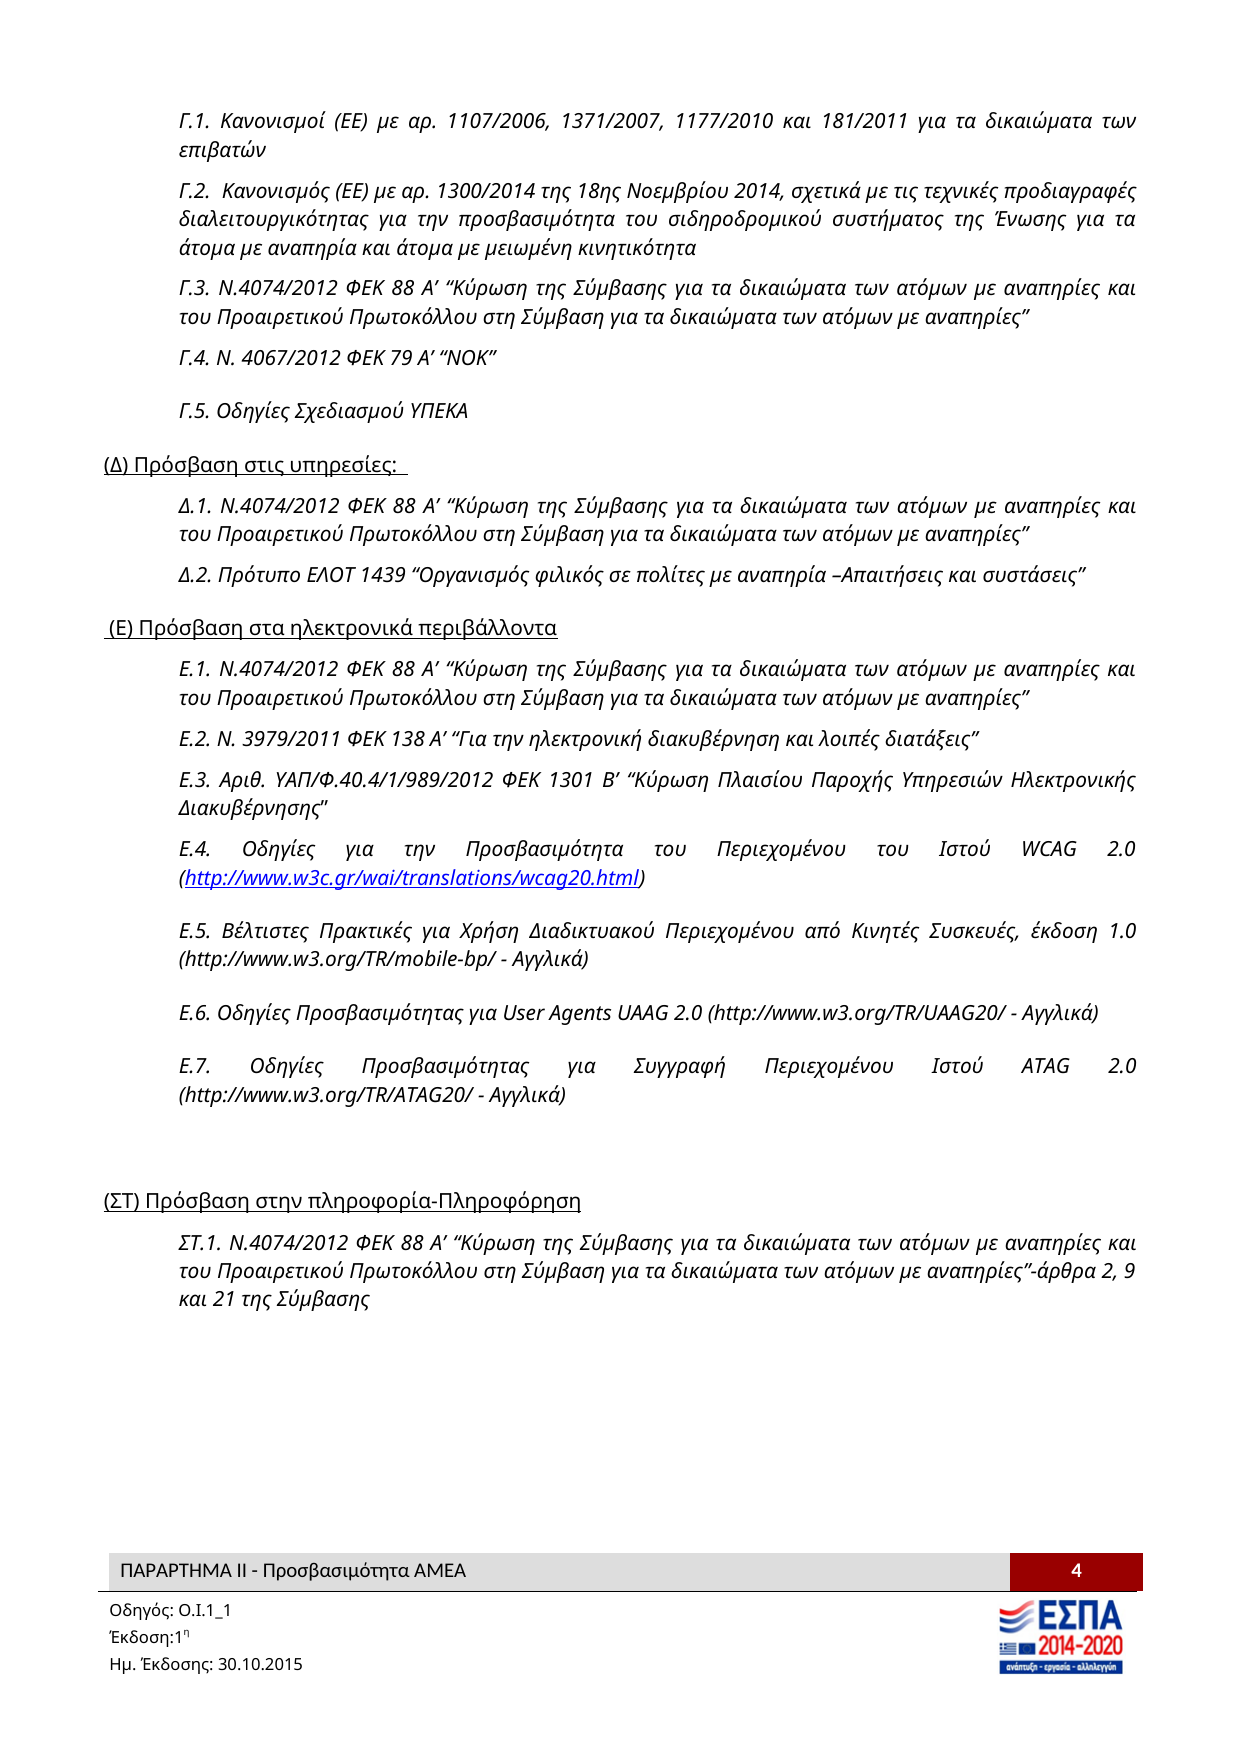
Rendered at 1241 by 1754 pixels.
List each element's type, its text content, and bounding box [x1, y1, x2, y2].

text Ε.7. Οδηγίες Προσβασιμότητας για Συγγραφή Περιεχομένου Ιστού ΑΤAG 2.0 (http://www.w3.org/TR/ATAG20/ - Αγγλικά) [178, 1051, 1137, 1108]
text ΣΤ.1. Ν.4074/2012 ΦΕΚ 88 Α’ “Κύρωση της Σύμβασης για τα δικαιώματα των ατόμων με αναπηρίες και του Προαιρετικού Πρωτοκόλλου στη Σύμβαση για τα δικαιώματα των ατόμων με αναπηρίες”-άρθρα 2, 9 και 21 της Σύμβασης [178, 1228, 1137, 1313]
text Γ.3. Ν.4074/2012 ΦΕΚ 88 Α’ “Κύρωση της Σύμβασης για τα δικαιώματα των ατόμων με αναπηρίες και του Προαιρετικού Πρωτοκόλλου στη Σύμβαση για τα δικαιώματα των ατόμων με αναπηρίες” [178, 273, 1137, 330]
text Δ.1. Ν.4074/2012 ΦΕΚ 88 Α’ “Κύρωση της Σύμβασης για τα δικαιώματα των ατόμων με αναπηρίες και του Προαιρετικού Πρωτοκόλλου στη Σύμβαση για τα δικαιώματα των ατόμων με αναπηρίες” [178, 491, 1137, 548]
text Γ.1. Κανονισμοί (ΕΕ) με αρ. 1107/2006, 1371/2007, 1177/2010 και 181/2011 για τα δικαιώματα των επιβατών [178, 106, 1137, 163]
text Ε.3. Αριθ. ΥΑΠ/Φ.40.4/1/989/2012 ΦΕΚ 1301 Β’ “Κύρωση Πλαισίου Παροχής Υπηρεσιών Ηλεκτρονικής Διακυβέρνησης” [178, 765, 1137, 822]
text Ε.6. Οδηγίες Προσβασιμότητας για User Agents UAAG 2.0 (http://www.w3.org/TR/UAAG20/ - Αγγλικά) [178, 998, 1137, 1026]
picture [996, 1598, 1126, 1676]
text (Ε) Πρόσβαση στα ηλεκτρονικά περιβάλλοντα [103, 613, 1137, 642]
text Γ.2. Κανονισμός (EE) με αρ. 1300/2014 της 18ης Νοεμβρίου 2014, σχετικά με τις τεχνικές προδιαγραφές διαλειτουργικότητας για την προσβασιμότητα του σιδηροδρομικού συστήματος της Ένωσης για τα άτομα με αναπηρία και άτομα με μειωμένη κινητικότητα [178, 176, 1137, 261]
text (ΣΤ) Πρόσβαση στην πληροφορία-Πληροφόρηση [103, 1187, 1137, 1215]
text (Δ) Πρόσβαση στις υπηρεσίες: [103, 450, 1137, 478]
text Δ.2. Πρότυπο ΕΛΟΤ 1439 “Οργανισμός φιλικός σε πολίτες με αναπηρία –Απαιτήσεις και συστάσεις” [178, 560, 1137, 588]
text Ε.2. N. 3979/2011 ΦΕΚ 138 Α’ “Για την ηλεκτρονική διακυβέρνηση και λοιπές διατάξεις” [178, 724, 1137, 752]
text Γ.5. Οδηγίες Σχεδιασμού ΥΠΕΚΑ [178, 396, 1137, 425]
text Ε.1. Ν.4074/2012 ΦΕΚ 88 Α’ “Κύρωση της Σύμβασης για τα δικαιώματα των ατόμων με αναπηρίες και του Προαιρετικού Πρωτοκόλλου στη Σύμβαση για τα δικαιώματα των ατόμων με αναπηρίες” [178, 654, 1137, 711]
text Γ.4. Ν. 4067/2012 ΦΕΚ 79 Α’ “ΝΟΚ” [178, 343, 1137, 371]
text Ε.4. Οδηγίες για την Προσβασιμότητα του Περιεχομένου του Ιστού WCAG 2.0 (http://www.w3c.gr/wai/translations/wcag20.html) [178, 834, 1137, 891]
text Ε.5. Βέλτιστες Πρακτικές για Χρήση Διαδικτυακού Περιεχομένου από Κινητές Συσκευές, έκδοση 1.0 (http://www.w3.org/TR/mobile-bp/ - Αγγλικά) [178, 916, 1137, 973]
